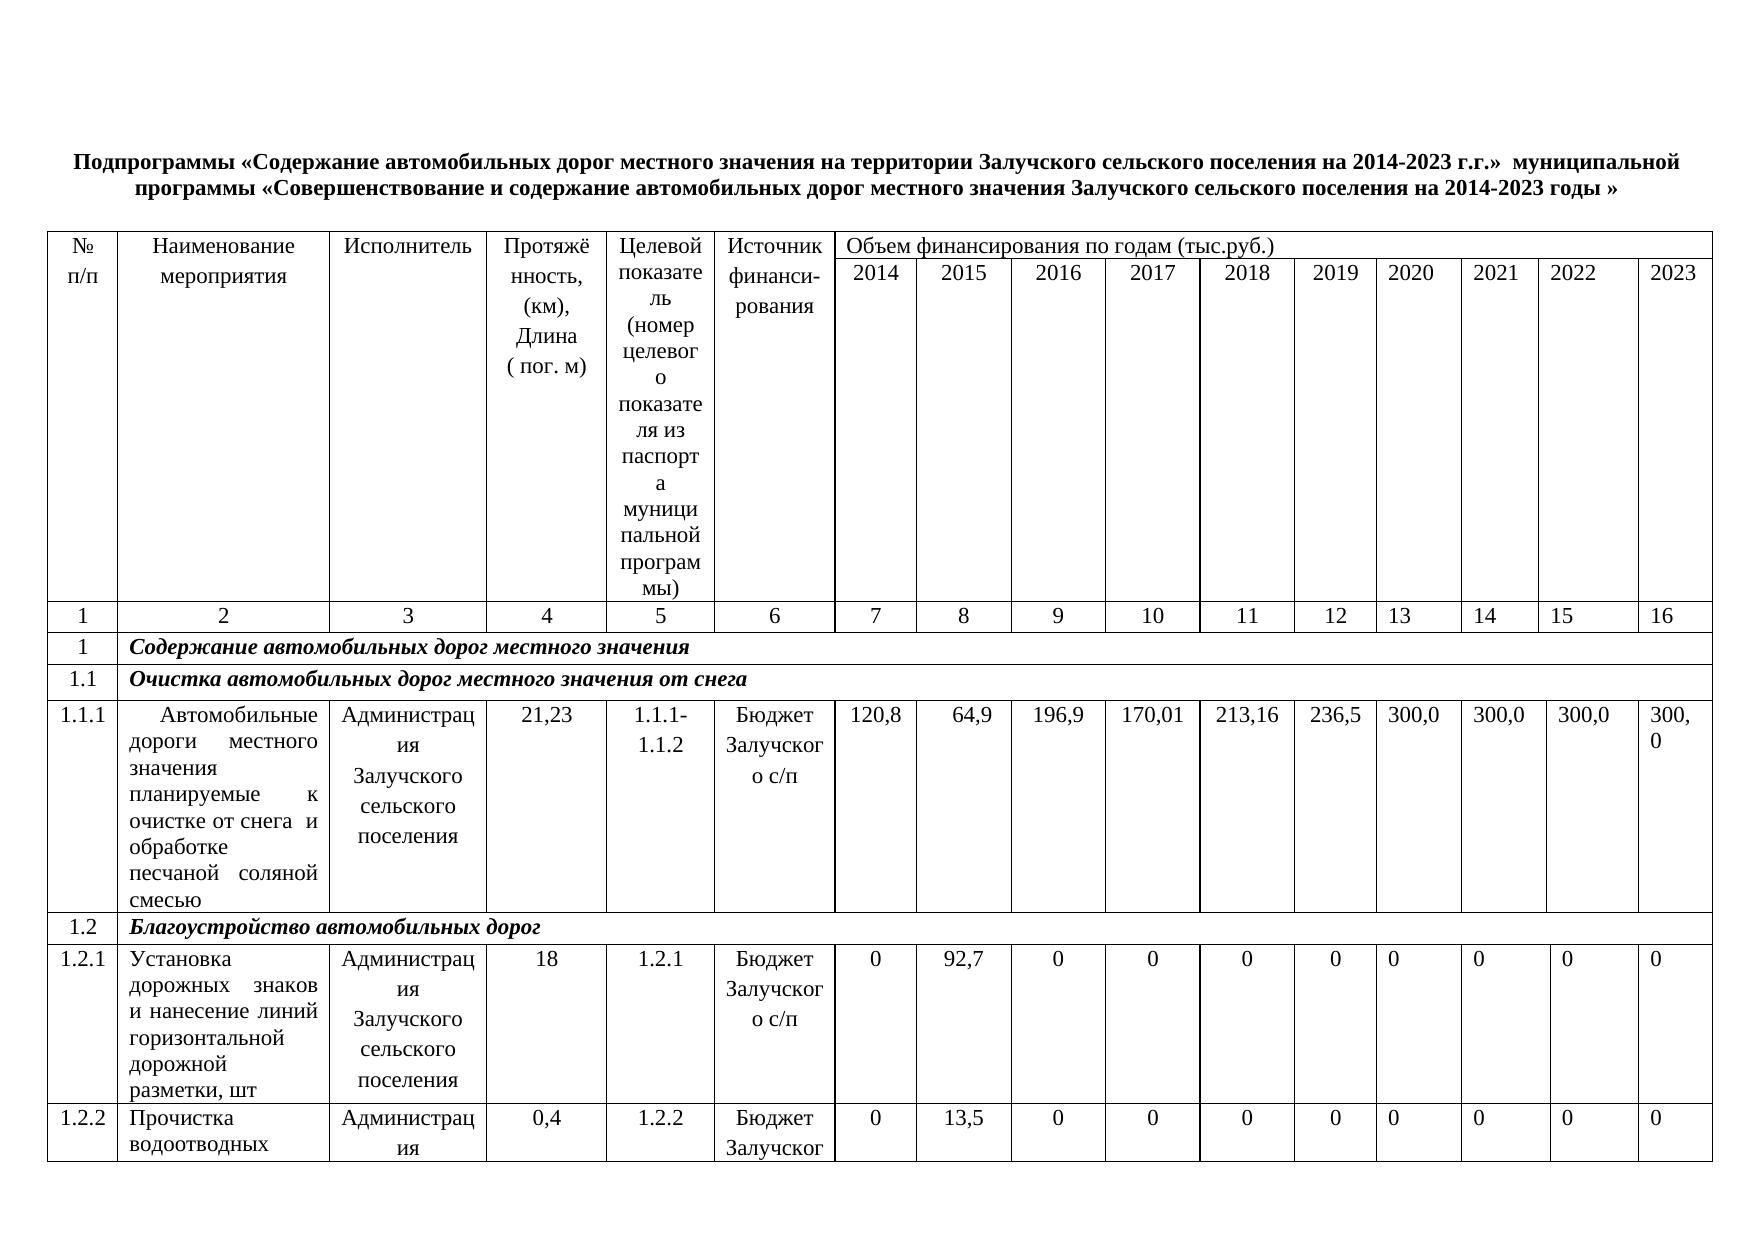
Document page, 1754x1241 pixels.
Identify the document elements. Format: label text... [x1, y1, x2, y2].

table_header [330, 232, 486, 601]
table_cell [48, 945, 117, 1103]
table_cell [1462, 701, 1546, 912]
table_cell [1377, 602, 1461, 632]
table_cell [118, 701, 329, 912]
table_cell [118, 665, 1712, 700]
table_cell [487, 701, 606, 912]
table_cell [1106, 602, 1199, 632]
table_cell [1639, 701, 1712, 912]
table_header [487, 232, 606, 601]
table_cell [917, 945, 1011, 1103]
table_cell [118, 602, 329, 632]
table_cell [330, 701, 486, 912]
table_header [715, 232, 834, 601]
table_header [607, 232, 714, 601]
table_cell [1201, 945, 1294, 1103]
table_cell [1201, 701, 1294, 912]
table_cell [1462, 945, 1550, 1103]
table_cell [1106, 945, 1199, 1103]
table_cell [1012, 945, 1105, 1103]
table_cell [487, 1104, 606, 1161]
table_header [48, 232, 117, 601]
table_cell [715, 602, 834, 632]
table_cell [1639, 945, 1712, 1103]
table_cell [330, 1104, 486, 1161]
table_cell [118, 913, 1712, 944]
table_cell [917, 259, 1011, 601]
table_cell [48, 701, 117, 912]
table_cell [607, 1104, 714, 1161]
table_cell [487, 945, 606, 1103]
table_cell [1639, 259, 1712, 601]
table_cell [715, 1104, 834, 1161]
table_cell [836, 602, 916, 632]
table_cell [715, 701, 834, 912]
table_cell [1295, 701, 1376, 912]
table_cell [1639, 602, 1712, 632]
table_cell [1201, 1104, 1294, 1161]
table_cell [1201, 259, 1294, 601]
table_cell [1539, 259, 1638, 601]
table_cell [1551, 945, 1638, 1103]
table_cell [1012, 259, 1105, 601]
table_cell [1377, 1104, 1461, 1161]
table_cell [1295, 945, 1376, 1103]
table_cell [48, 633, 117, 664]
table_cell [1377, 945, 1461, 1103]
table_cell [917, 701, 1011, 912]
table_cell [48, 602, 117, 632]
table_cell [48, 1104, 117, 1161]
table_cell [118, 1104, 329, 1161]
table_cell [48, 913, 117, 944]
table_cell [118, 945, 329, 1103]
text Подпрограммы «Содержание автомобильных дорог местного значения на территории Залучского сельского поселения на 2014-2023 г.г.» муниципальной программы «Совершенствование и содержание автомобильных дорог местного значения Залучского сельского поселения на 2014-2023 годы » [59, 148, 1695, 200]
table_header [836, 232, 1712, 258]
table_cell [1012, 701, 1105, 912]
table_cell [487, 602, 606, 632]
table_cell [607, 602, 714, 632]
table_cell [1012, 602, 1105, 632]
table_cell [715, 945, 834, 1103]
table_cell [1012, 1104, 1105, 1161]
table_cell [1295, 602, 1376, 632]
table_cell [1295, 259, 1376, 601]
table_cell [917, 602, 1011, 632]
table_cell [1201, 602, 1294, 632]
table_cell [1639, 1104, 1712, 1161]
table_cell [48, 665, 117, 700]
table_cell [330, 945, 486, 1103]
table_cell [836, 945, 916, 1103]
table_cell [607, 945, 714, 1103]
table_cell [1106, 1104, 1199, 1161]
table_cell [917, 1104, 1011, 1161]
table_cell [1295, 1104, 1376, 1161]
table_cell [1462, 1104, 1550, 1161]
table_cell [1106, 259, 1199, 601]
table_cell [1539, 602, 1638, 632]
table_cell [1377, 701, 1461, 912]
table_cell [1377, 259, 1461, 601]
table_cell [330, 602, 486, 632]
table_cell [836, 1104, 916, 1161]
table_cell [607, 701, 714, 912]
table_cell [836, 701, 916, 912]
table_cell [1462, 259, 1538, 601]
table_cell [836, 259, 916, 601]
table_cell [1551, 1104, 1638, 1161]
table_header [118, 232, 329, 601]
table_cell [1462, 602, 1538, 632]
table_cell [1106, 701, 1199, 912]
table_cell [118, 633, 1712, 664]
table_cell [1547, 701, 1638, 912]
